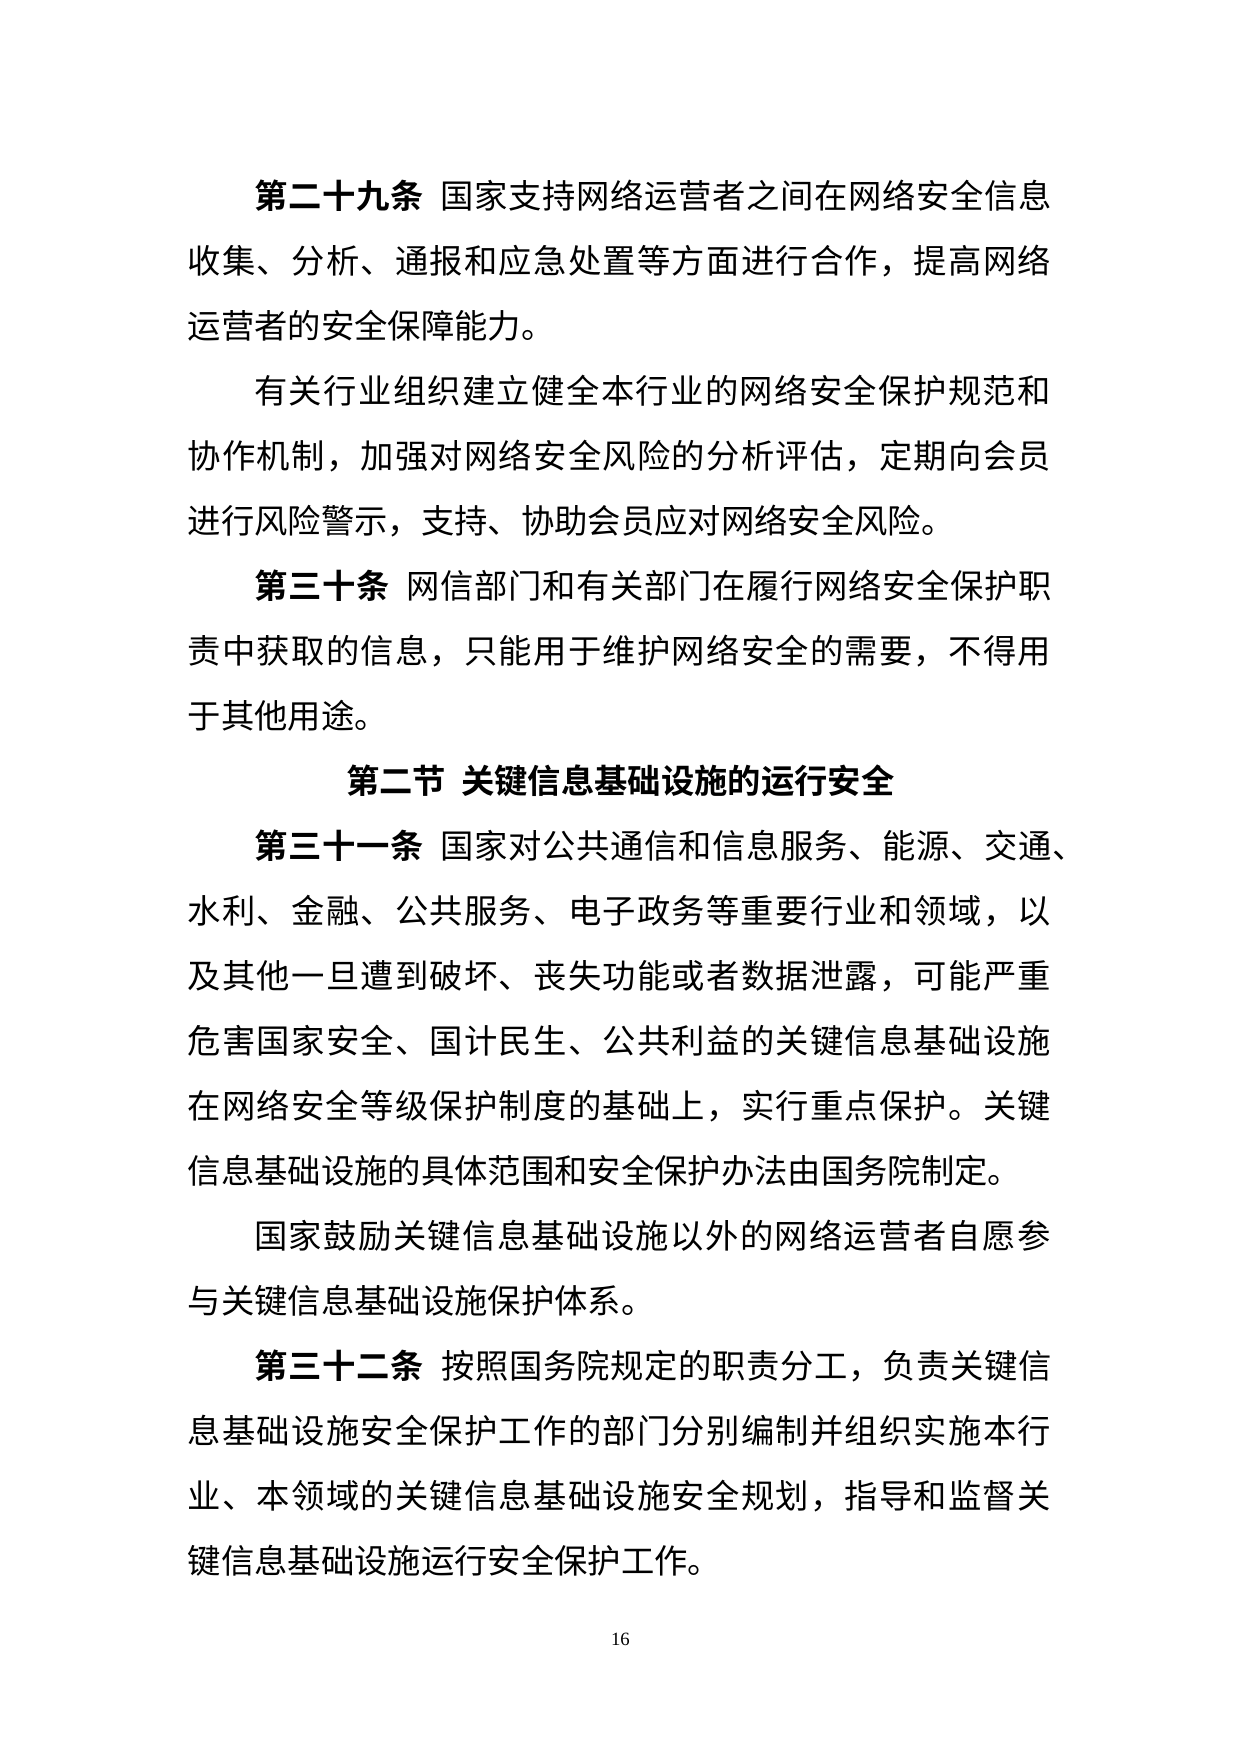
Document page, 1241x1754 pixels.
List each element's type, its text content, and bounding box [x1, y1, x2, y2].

text 第三十一条 国家对公共通信和信息服务、能源、交通、水利、金融、公共服务、电子政务等重要行业和领域，以及其他一旦遭到破坏、丧失功能或者数据泄露，可能严重危害国家安全、国计民生、公共利益的关键信息基础设施，在网络安全等级保护制度的基础上，实行重点保护。关键信息基础设施的具体范围和安全保护办法由国务院制定。 [187, 812, 1053, 1202]
text 国家鼓励关键信息基础设施以外的网络运营者自愿参与关键信息基础设施保护体系。 [187, 1202, 1053, 1332]
text 第三十条 网信部门和有关部门在履行网络安全保护职责中获取的信息，只能用于维护网络安全的需要，不得用于其他用途。 [187, 552, 1053, 747]
text 第二节 关键信息基础设施的运行安全 [187, 747, 1053, 812]
text 第三十二条 按照国务院规定的职责分工，负责关键信息基础设施安全保护工作的部门分别编制并组织实施本行业、本领域的关键信息基础设施安全规划，指导和监督关键信息基础设施运行安全保护工作。 [187, 1332, 1053, 1592]
text 有关行业组织建立健全本行业的网络安全保护规范和协作机制，加强对网络安全风险的分析评估，定期向会员进行风险警示，支持、协助会员应对网络安全风险。 [187, 357, 1053, 552]
text 第二十九条 国家支持网络运营者之间在网络安全信息收集、分析、通报和应急处置等方面进行合作，提高网络运营者的安全保障能力。 [187, 162, 1053, 357]
